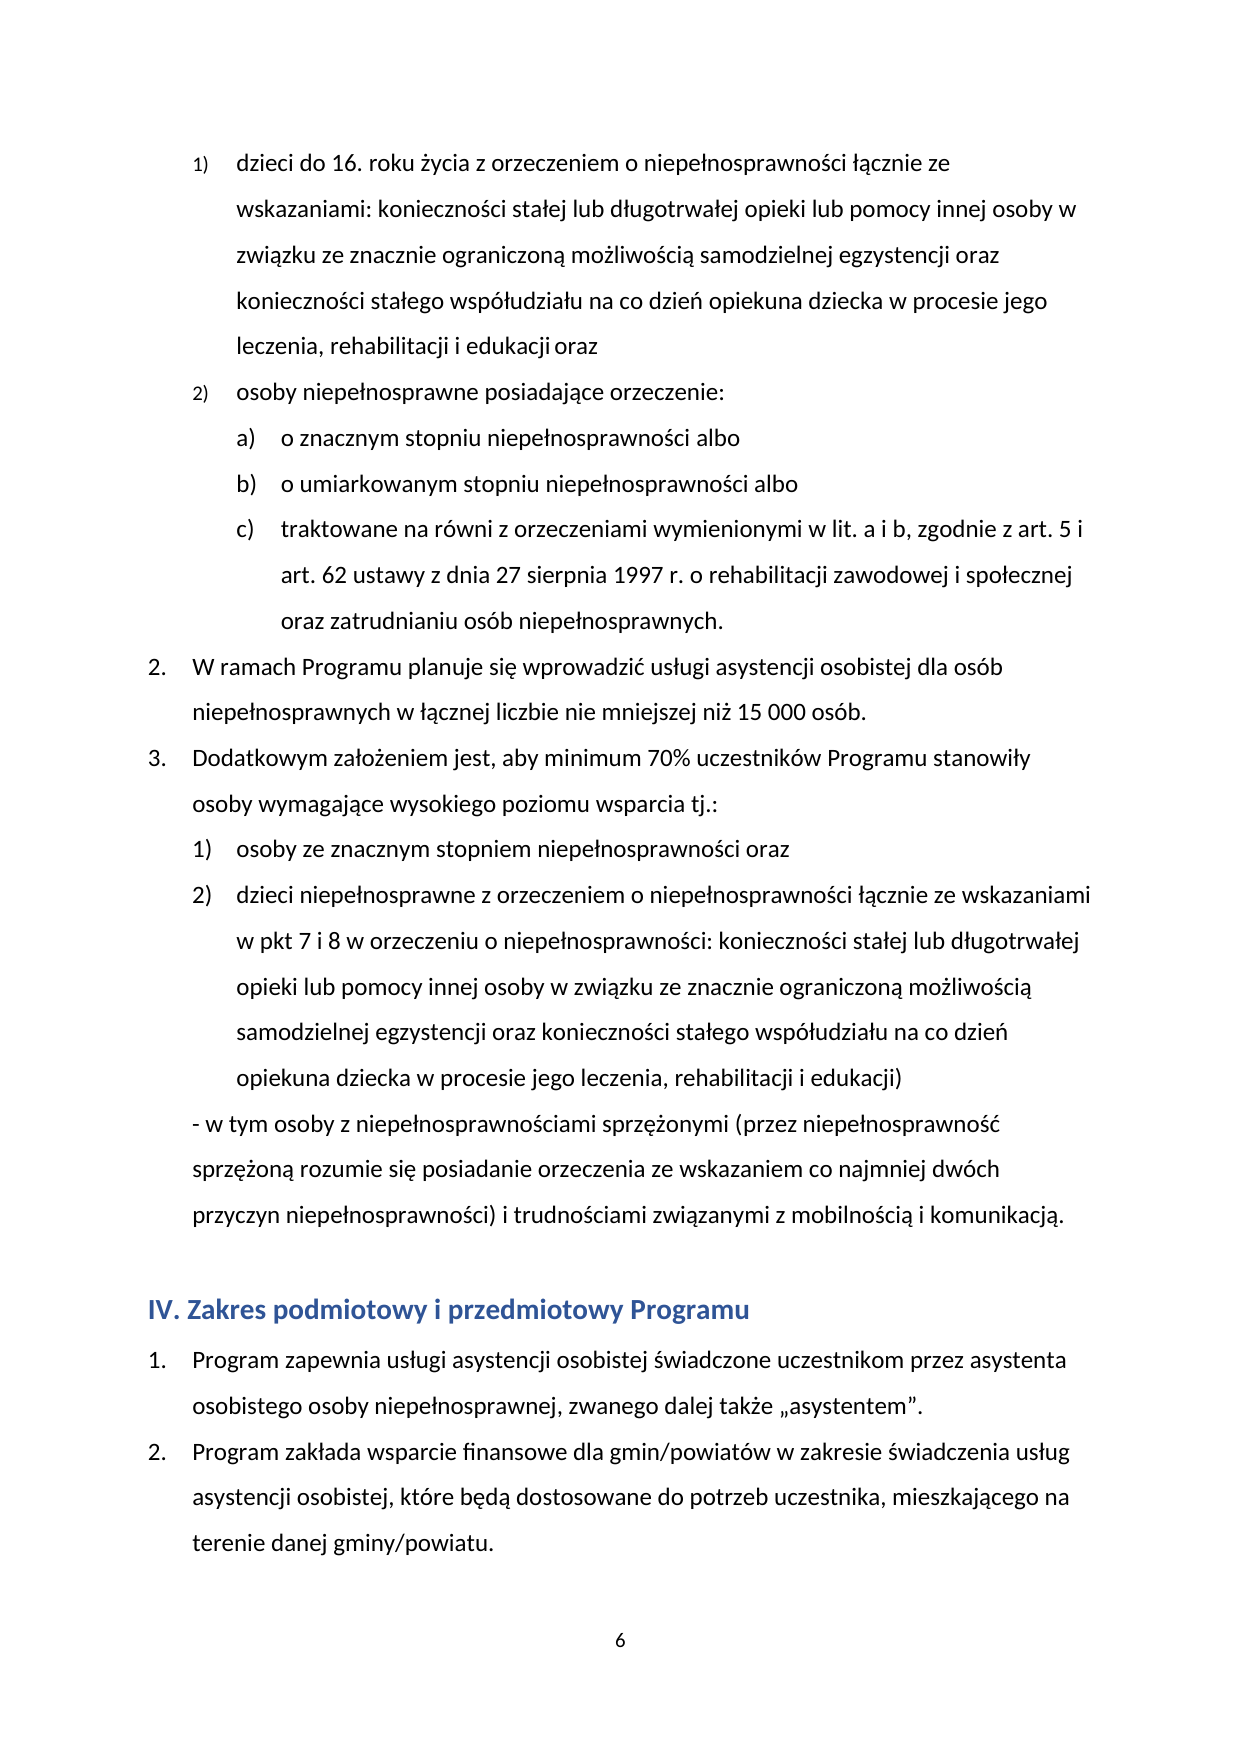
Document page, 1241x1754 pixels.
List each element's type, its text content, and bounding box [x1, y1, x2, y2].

text - w tym osoby z niepełnosprawnościami sprzężonymi (przez niepełnosprawność sprzężoną rozumie się posiadanie orzeczenia ze wskazaniem co najmniej dwóch przyczyn niepełnosprawności) i trudnościami związanymi z mobilnością i komunikacją. [192, 1108, 1093, 1230]
text 1) osoby ze znacznym stopniem niepełnosprawności oraz [192, 833, 1093, 864]
list o umiarkowanym stopniu niepełnosprawności albo [236, 468, 1093, 498]
text 2) dzieci niepełnosprawne z orzeczeniem o niepełnosprawności łącznie ze wskazaniami w pkt 7 i 8 w orzeczeniu o niepełnosprawności: konieczności stałej lub długotrwałej opieki lub pomocy innej osoby w związku ze znacznie ograniczoną możliwością samodzielnej egzystencji oraz konieczności stałego współudziału na co dzień opiekuna dziecka w procesie jego leczenia, rehabilitacji i edukacji) [192, 879, 1093, 1093]
subtitle IV. Zakres podmiotowy i przedmiotowy Programu [148, 1291, 1093, 1326]
list o znacznym stopniu niepełnosprawności albo [236, 422, 1093, 452]
list traktowane na równi z orzeczeniami wymienionymi w lit. a i b, zgodnie z art. 5 i art. 62 ustawy z dnia 27 sierpnia 1997 r. o rehabilitacji zawodowej i społecznej oraz zatrudnianiu osób niepełnosprawnych. [236, 513, 1093, 635]
list Program zakłada wsparcie finansowe dla gmin/powiatów w zakresie świadczenia usług asystencji osobistej, które będą dostosowane do potrzeb uczestnika, mieszkającego na terenie danej gminy/powiatu. [148, 1436, 1093, 1558]
text 2. W ramach Programu planuje się wprowadzić usługi asystencji osobistej dla osób niepełnosprawnych w łącznej liczbie nie mniejszej niż 15 000 osób. [148, 651, 1093, 727]
text 3. Dodatkowym założeniem jest, aby minimum 70% uczestników Programu stanowiły osoby wymagające wysokiego poziomu wsparcia tj.: [148, 742, 1093, 818]
list dzieci do 16. roku życia z orzeczeniem o niepełnosprawności łącznie ze wskazaniami: konieczności stałej lub długotrwałej opieki lub pomocy innej osoby w związku ze znacznie ograniczoną możliwością samodzielnej egzystencji oraz konieczności stałego współudziału na co dzień opiekuna dziecka w procesie jego leczenia, rehabilitacji i edukacji oraz [192, 148, 1093, 361]
list Program zapewnia usługi asystencji osobistej świadczone uczestnikom przez asystenta osobistego osoby niepełnosprawnej, zwanego dalej także „asystentem”. [148, 1344, 1093, 1421]
list osoby niepełnosprawne posiadające orzeczenie: [192, 376, 1093, 407]
